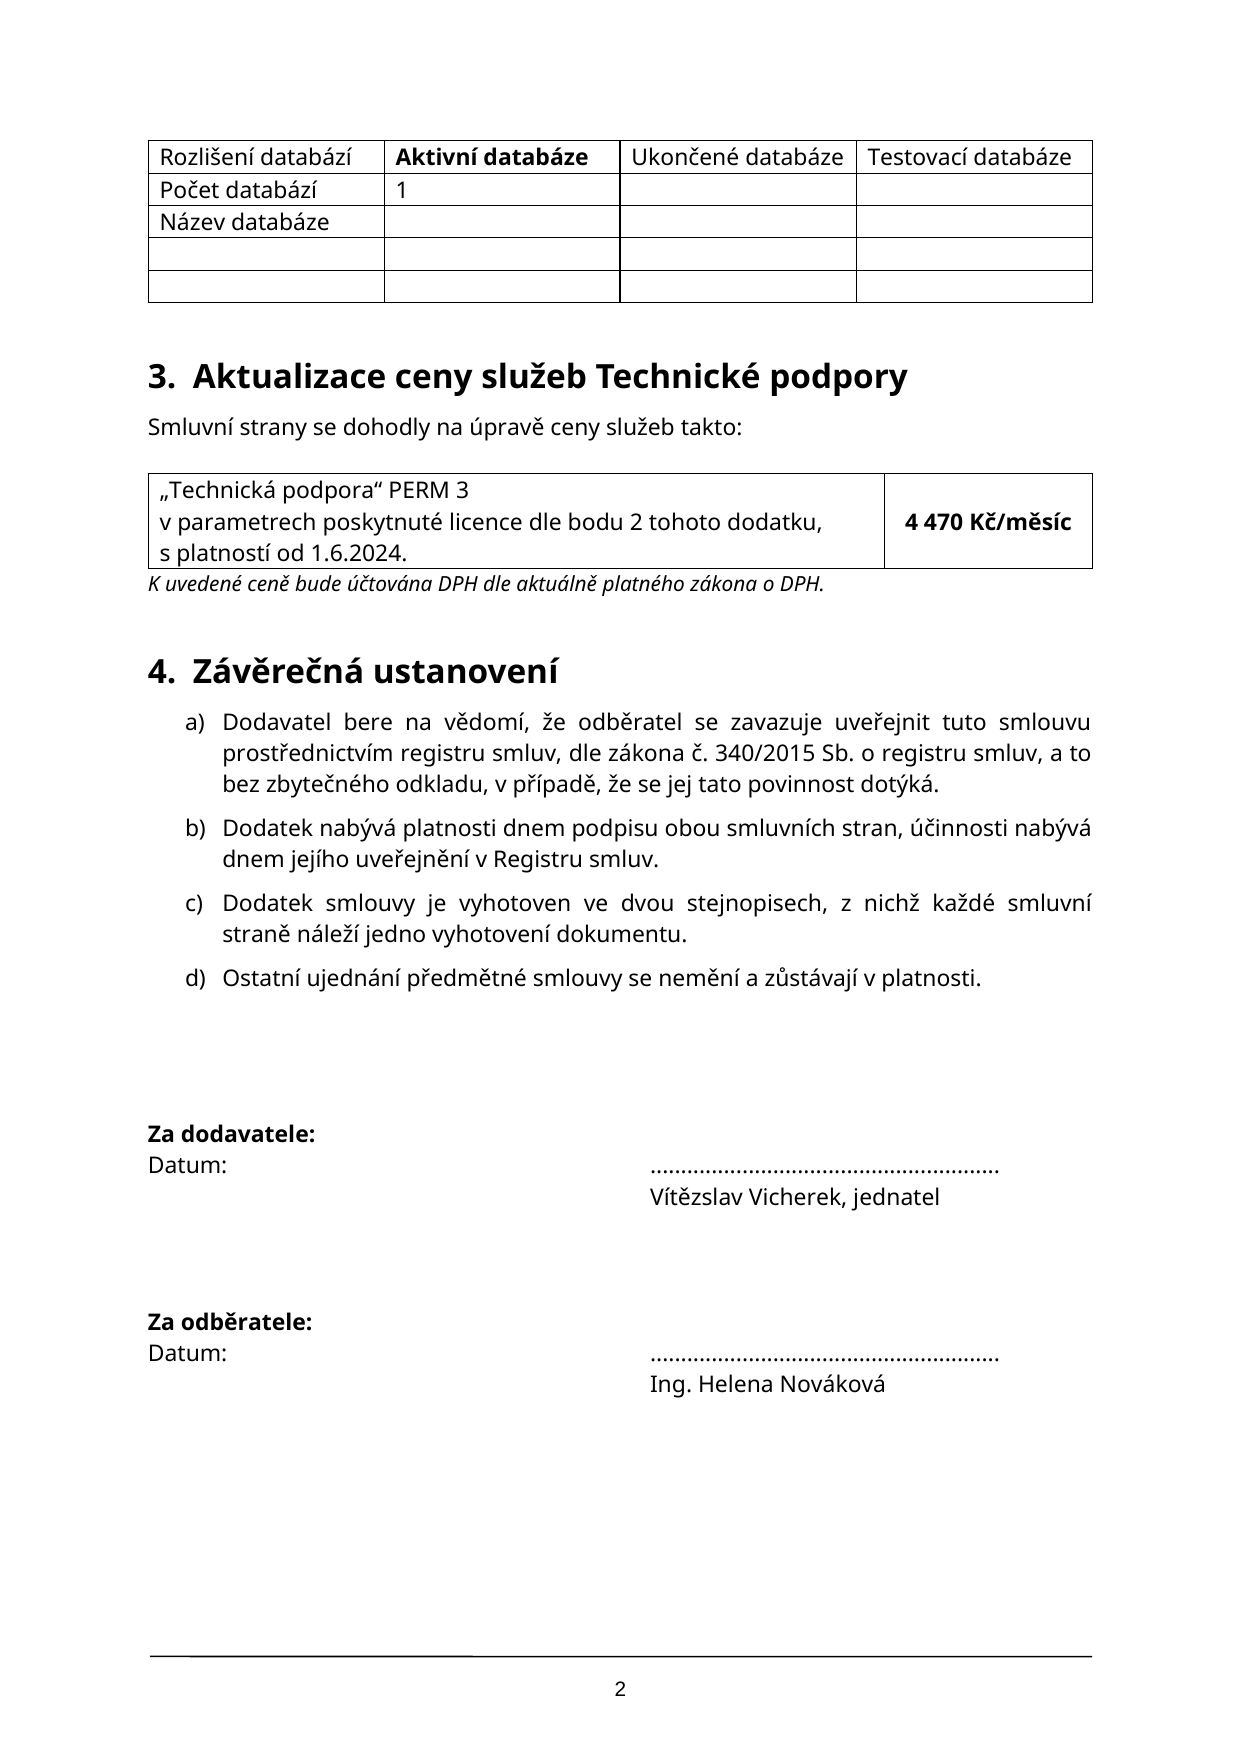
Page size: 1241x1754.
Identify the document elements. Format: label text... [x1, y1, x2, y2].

table_header Aktivní databáze [385, 141, 619, 173]
table_header Ukončené databáze [621, 141, 856, 173]
text Ing. Helena Nováková [148, 1368, 1093, 1399]
text K uvedené ceně bude účtována DPH dle aktuálně platného zákona o DPH. [148, 569, 1093, 597]
table_cell [857, 271, 1092, 302]
table_header Rozlišení databází [149, 141, 384, 173]
table_header „Technická podpora“ PERM 3 v parametrech poskytnuté licence dle bodu 2 tohoto dodatku, s platností od 1.6.2024. [149, 474, 884, 568]
table_cell [385, 271, 619, 302]
list Ostatní ujednání předmětné smlouvy se nemění a zůstávají v platnosti. [185, 962, 1093, 993]
table_cell [621, 206, 856, 237]
subtitle Závěrečná ustanovení [148, 647, 1093, 693]
table_cell 1 [385, 174, 619, 205]
table_cell [621, 238, 856, 269]
table_cell [385, 206, 619, 237]
text Za dodavatele: [148, 1118, 1093, 1149]
table_cell [621, 271, 856, 302]
table_cell [857, 174, 1092, 205]
list Dodatek smlouvy je vyhotoven ve dvou stejnopisech, z nichž každé smluvní straně náleží jedno vyhotovení dokumentu. [185, 887, 1093, 949]
table_header 4 470 Kč/měsíc [885, 474, 1092, 568]
text Smluvní strany se dohodly na úpravě ceny služeb takto: [148, 411, 1093, 442]
table_cell [621, 174, 856, 205]
table_cell [149, 271, 384, 302]
subtitle Aktualizace ceny služeb Technické podpory [148, 353, 1093, 398]
text Datum: ......................................................... [148, 1337, 1093, 1368]
table_cell [857, 206, 1092, 237]
list Dodatek nabývá platnosti dnem podpisu obou smluvních stran, účinnosti nabývá dnem jejího uveřejnění v Registru smluv. [185, 812, 1093, 874]
table_cell [385, 238, 619, 269]
text Za odběratele: [148, 1305, 1093, 1337]
table_cell Počet databází [149, 174, 384, 205]
table_header Testovací databáze [857, 141, 1092, 173]
list Dodavatel bere na vědomí, že odběratel se zavazuje uveřejnit tuto smlouvu prostřednictvím registru smluv, dle zákona č. 340/2015 Sb. o registru smluv, a to bez zbytečného odkladu, v případě, že se jej tato povinnost dotýká. [185, 705, 1093, 799]
table_cell [857, 238, 1092, 269]
table_cell [149, 238, 384, 269]
text Datum: ......................................................... [148, 1149, 1093, 1180]
table_cell Název databáze [149, 206, 384, 237]
text Vítězslav Vicherek, jednatel [148, 1180, 1093, 1212]
